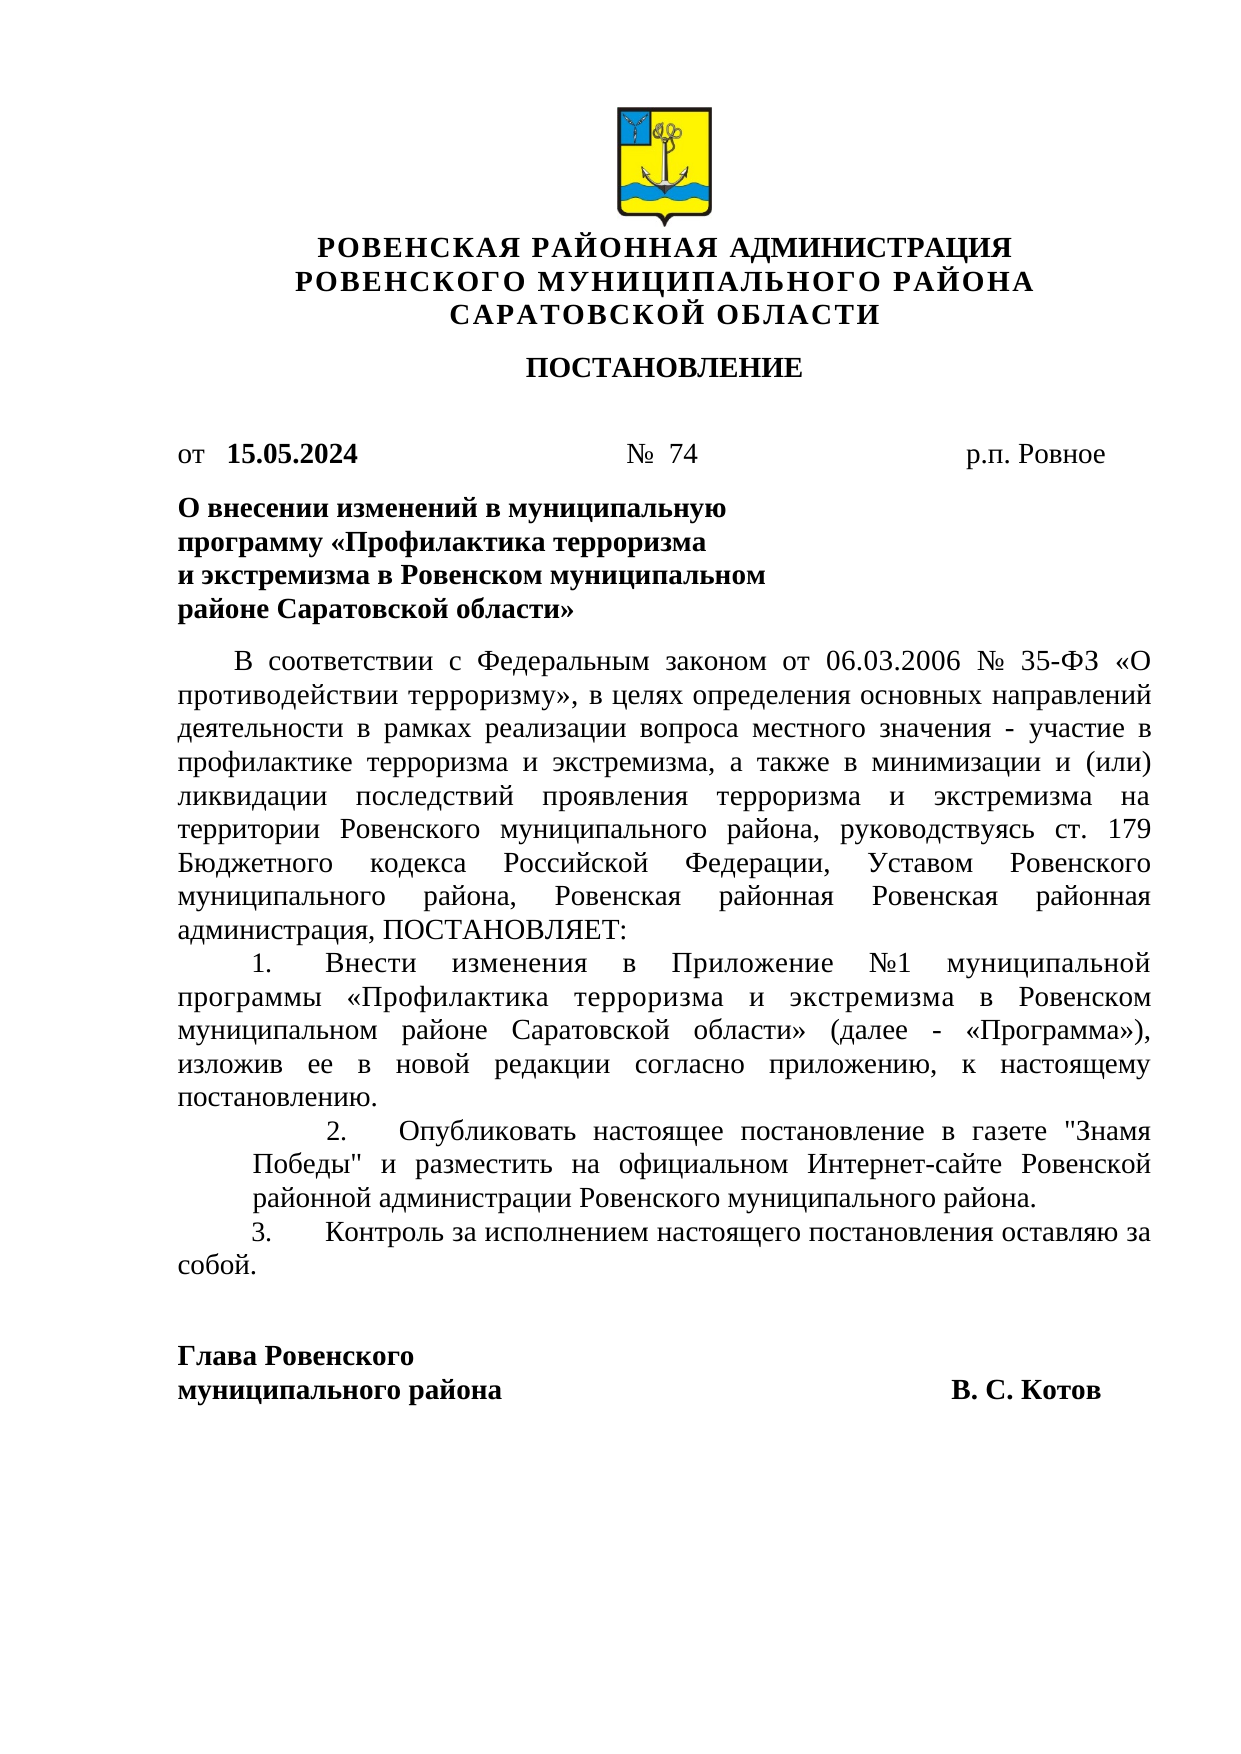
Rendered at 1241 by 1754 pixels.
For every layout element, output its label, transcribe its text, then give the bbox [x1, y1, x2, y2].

text Глава Ровенского [177, 1338, 1152, 1372]
text О внесении изменений в муниципальную [177, 490, 1152, 524]
list Опубликовать настоящее постановление в газете "Знамя Победы" и разместить на официальном Интернет-сайте Ровенской районной администрации Ровенского муниципального района. [252, 1113, 1152, 1214]
list Внести изменения в Приложение №1 муниципальной программы «Профилактика терроризма и экстремизма в Ровенском муниципальном районе Саратовской области» (далее - «Программа»), изложив ее в новой редакции согласно приложению, к настоящему постановлению. [177, 945, 1152, 1113]
text РОВЕНСКАЯ РАЙОННАЯ АДМИНИСТРАЦИЯ [177, 230, 1152, 264]
text муниципального района В. С. Котов [177, 1372, 1152, 1405]
picture [617, 107, 712, 227]
list Контроль за исполнением настоящего постановления оставляю за собой. [177, 1214, 1152, 1281]
text и экстремизма в Ровенском муниципальном [177, 557, 1152, 591]
text ПОСТАНОВЛЕНИЕ [177, 350, 1152, 384]
text программу «Профилактика терроризма [177, 524, 1152, 557]
text РОВЕНСКОГО МУНИЦИПАЛЬНОГО РАЙОНА [177, 264, 1152, 297]
text от 15.05.2024 № 74 р.п. Ровное [177, 436, 1152, 470]
text САРАТОВСКОЙ ОБЛАСТИ [177, 297, 1152, 331]
text районе Саратовской области» [177, 591, 1152, 624]
text В соответствии с Федеральным законом от 06.03.2006 № 35-ФЗ «О противодействии терроризму», в целях определения основных направлений деятельности в рамках реализации вопроса местного значения - участие в профилактике терроризма и экстремизма, а также в минимизации и (или) ликвидации последствий проявления терроризма и экстремизма на территории Ровенского муниципального района, руководствуясь ст. 179 Бюджетного кодекса Российской Федерации, Уставом Ровенского муниципального района, Ровенская районная Ровенская районная администрация, ПОСТАНОВЛЯЕТ: [177, 643, 1152, 945]
